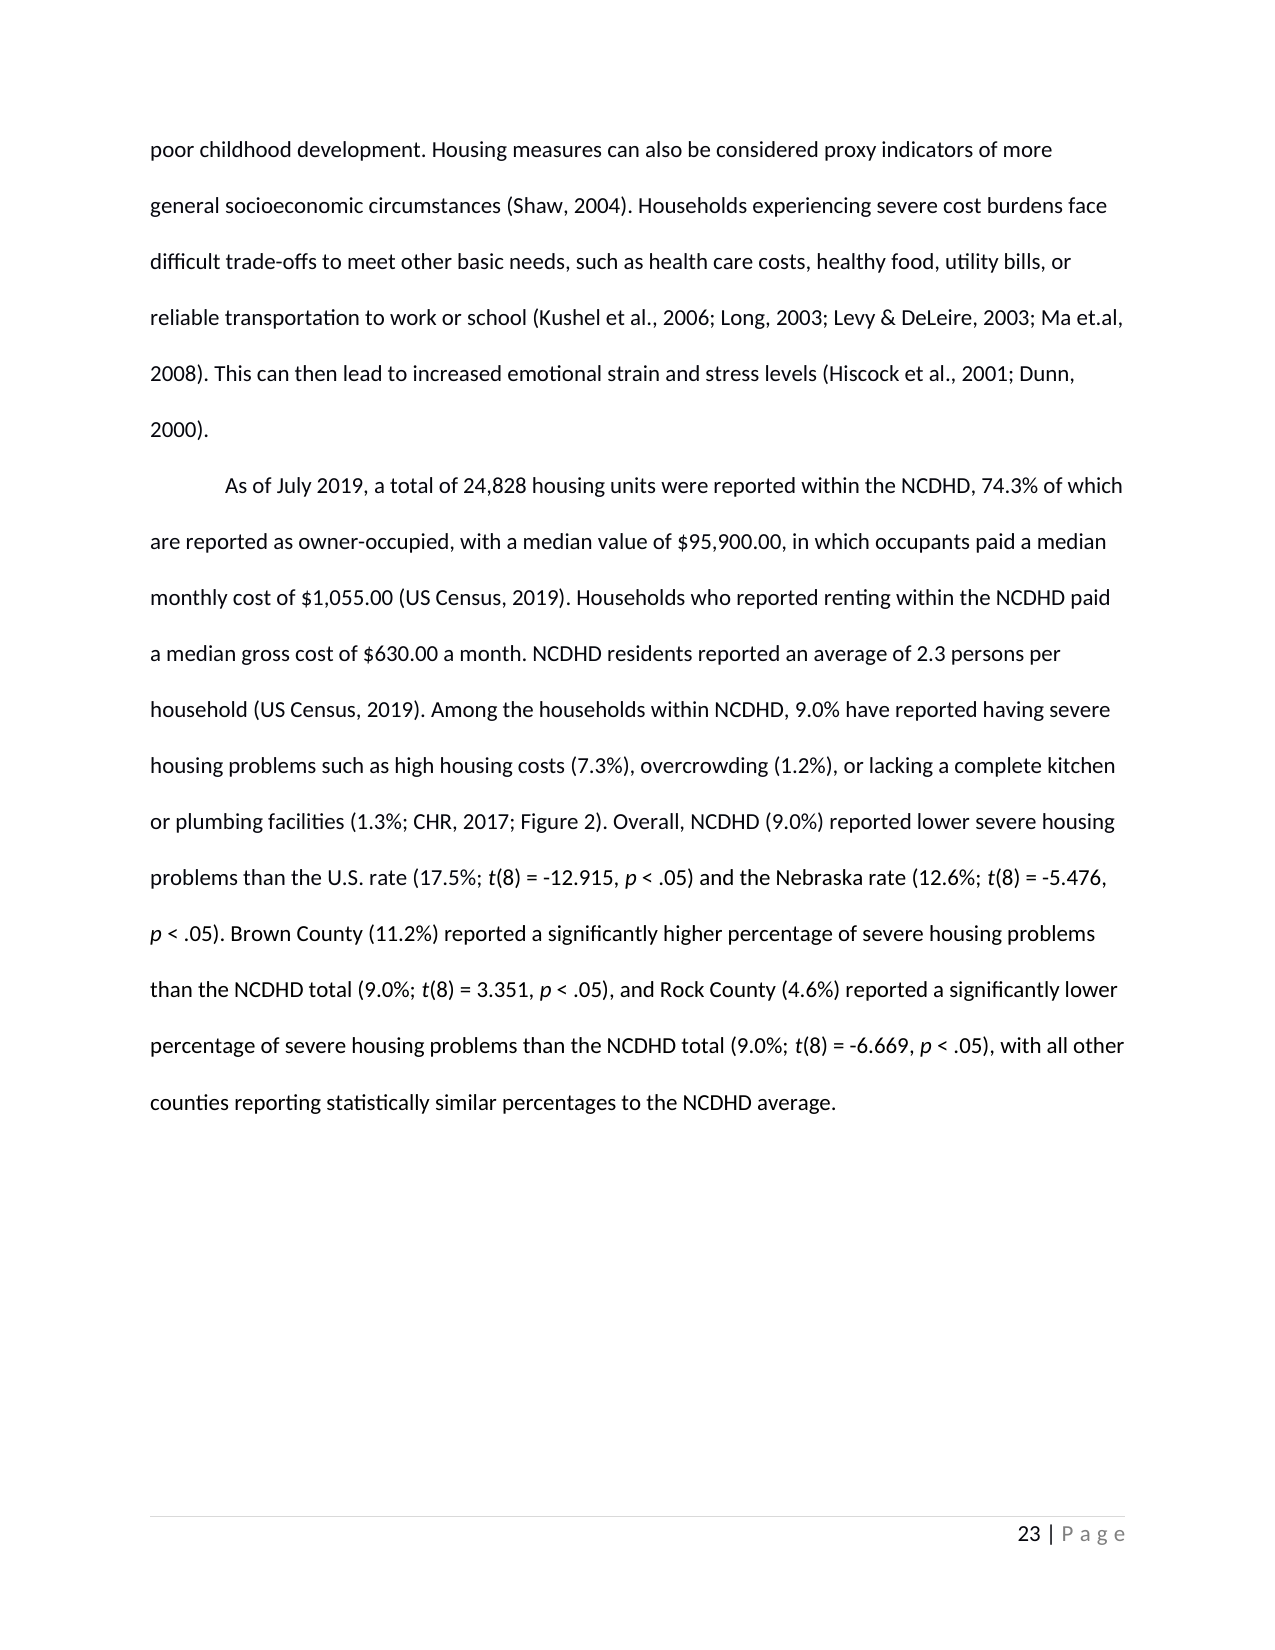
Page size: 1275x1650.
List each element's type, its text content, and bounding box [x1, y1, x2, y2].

text As of July 2019, a total of 24,828 housing units were reported within the NCDHD, 74.3% of which are reported as owner-occupied, with a median value of $95,900.00, in which occupants paid a median monthly cost of $1,055.00 (US Census, 2019). Households who reported renting within the NCDHD paid a median gross cost of $630.00 a month. NCDHD residents reported an average of 2.3 persons per household (US Census, 2019). Among the households within NCDHD, 9.0% have reported having severe housing problems such as high housing costs (7.3%), overcrowding (1.2%), or lacking a complete kitchen or plumbing facilities (1.3%; CHR, 2017; Figure 2). Overall, NCDHD (9.0%) reported lower severe housing problems than the U.S. rate (17.5%; t(8) = -12.915, p < .05) and the Nebraska rate (12.6%; t(8) = -5.476, p < .05). Brown County (11.2%) reported a significantly higher percentage of severe housing problems than the NCDHD total (9.0%; t(8) = 3.351, p < .05), and Rock County (4.6%) reported a significantly lower percentage of severe housing problems than the NCDHD total (9.0%; t(8) = -6.669, p < .05), with all other counties reporting statistically similar percentages to the NCDHD average. [150, 471, 1125, 1116]
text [150, 135, 1125, 443]
